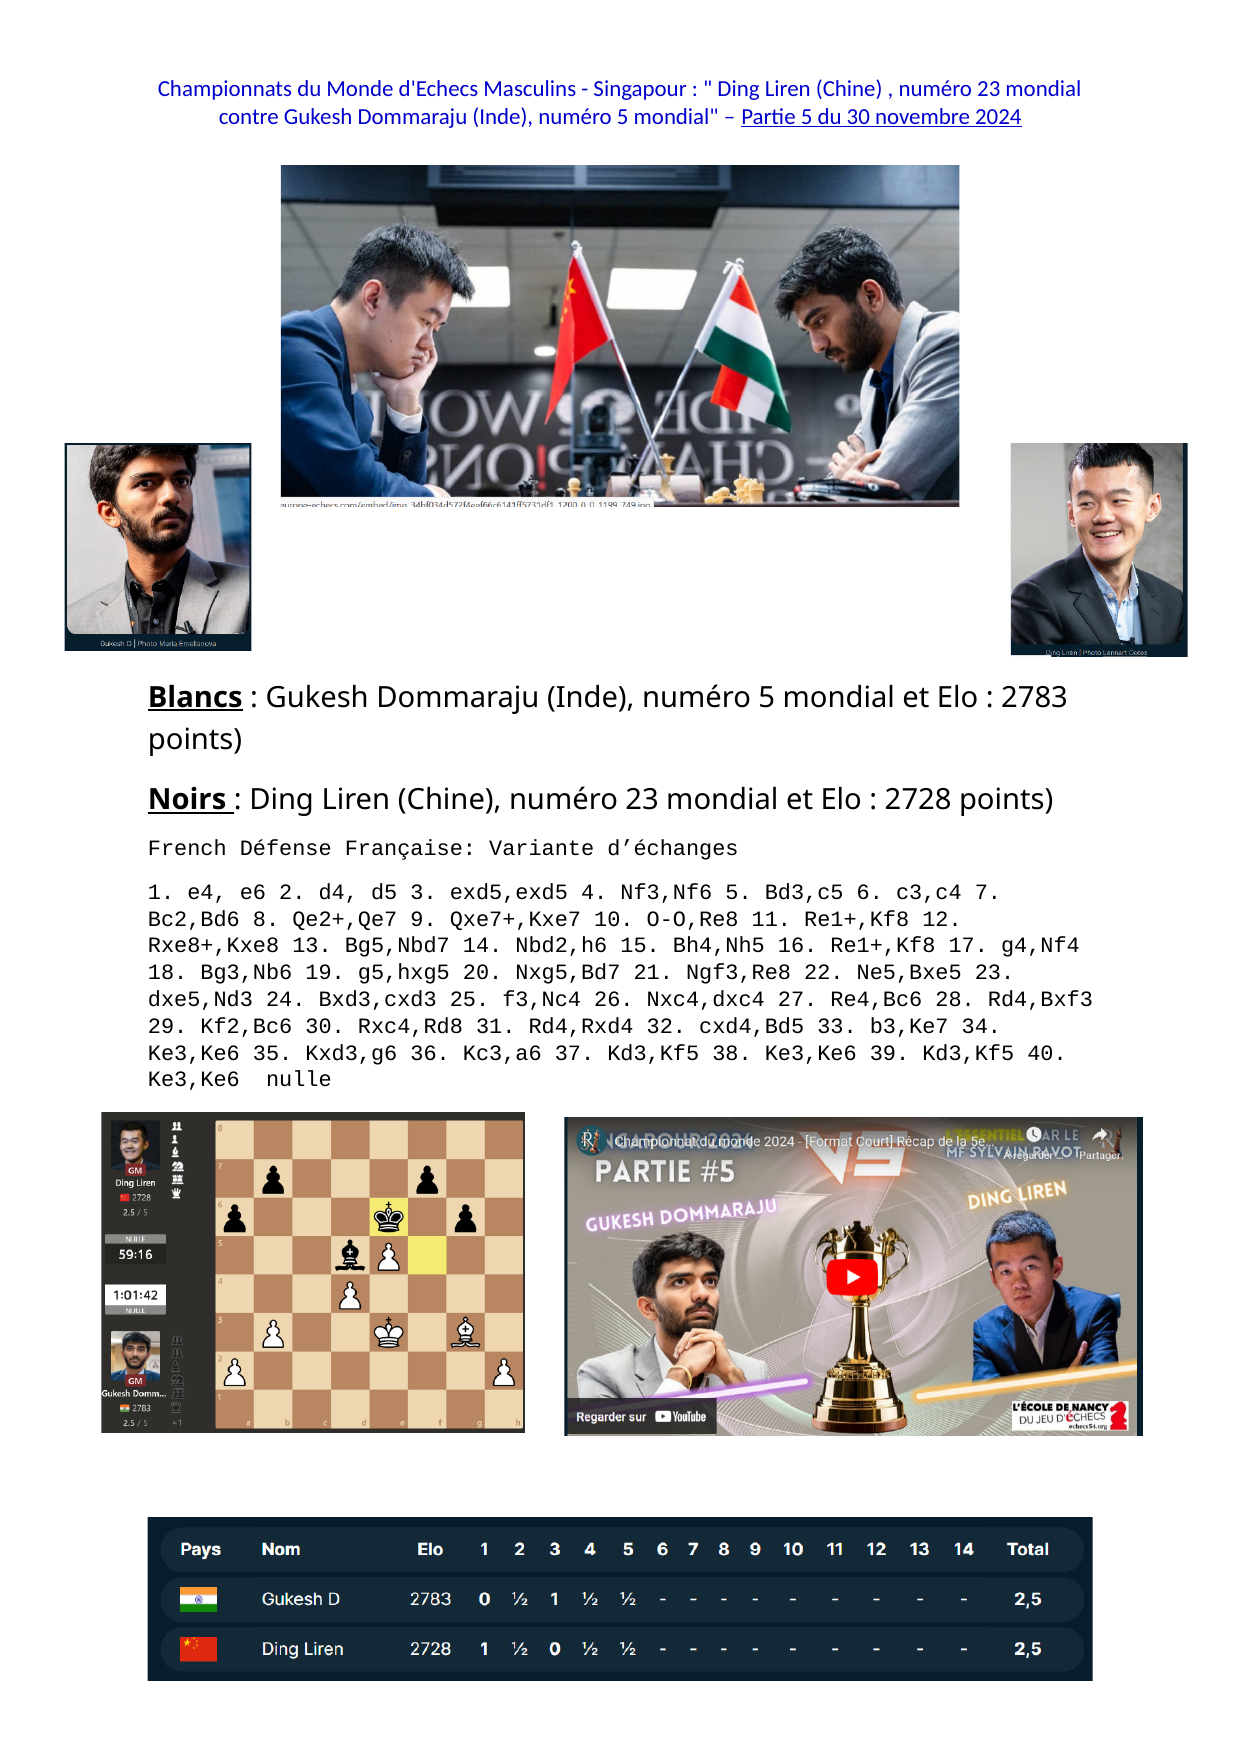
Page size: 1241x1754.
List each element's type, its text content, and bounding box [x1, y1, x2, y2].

picture [64, 443, 252, 651]
text Blancs : Gukesh Dommaraju (Inde), numéro 5 mondial et Elo : 2783 points) [148, 676, 1093, 758]
picture [101, 1112, 525, 1433]
picture [564, 1117, 1143, 1436]
text Noirs : Ding Liren (Chine), numéro 23 mondial et Elo : 2728 points) [148, 778, 1093, 818]
picture [280, 165, 960, 507]
text French Défense Française: Variante d’échanges [148, 838, 1093, 862]
text 1. e4, e6 2. d4, d5 3. exd5,exd5 4. Nf3,Nf6 5. Bd3,c5 6. c3,c4 7. Bc2,Bd6 8. Qe2+,Qe7 9. Qxe7+,Kxe7 10. O-O,Re8 11. Re1+,Kf8 12. Rxe8+,Kxe8 13. Bg5,Nbd7 14. Nbd2,h6 15. Bh4,Nh5 16. Re1+,Kf8 17. g4,Nf4 18. Bg3,Nb6 19. g5,hxg5 20. Nxg5,Bd7 21. Ngf3,Re8 22. Ne5,Bxe5 23. dxe5,Nd3 24. Bxd3,cxd3 25. f3,Nc4 26. Nxc4,dxc4 27. Re4,Bc6 28. Rd4,Bxf3 29. Kf2,Bc6 30. Rxc4,Rd8 31. Rd4,Rxd4 32. cxd4,Bd5 33. b3,Ke7 34. Ke3,Ke6 35. Kxd3,g6 36. Kc3,a6 37. Kd3,Kf5 38. Ke3,Ke6 39. Kd3,Kf5 40. Ke3,Ke6 nulle [148, 881, 1093, 1093]
picture [1010, 443, 1188, 657]
picture [147, 1517, 1093, 1681]
